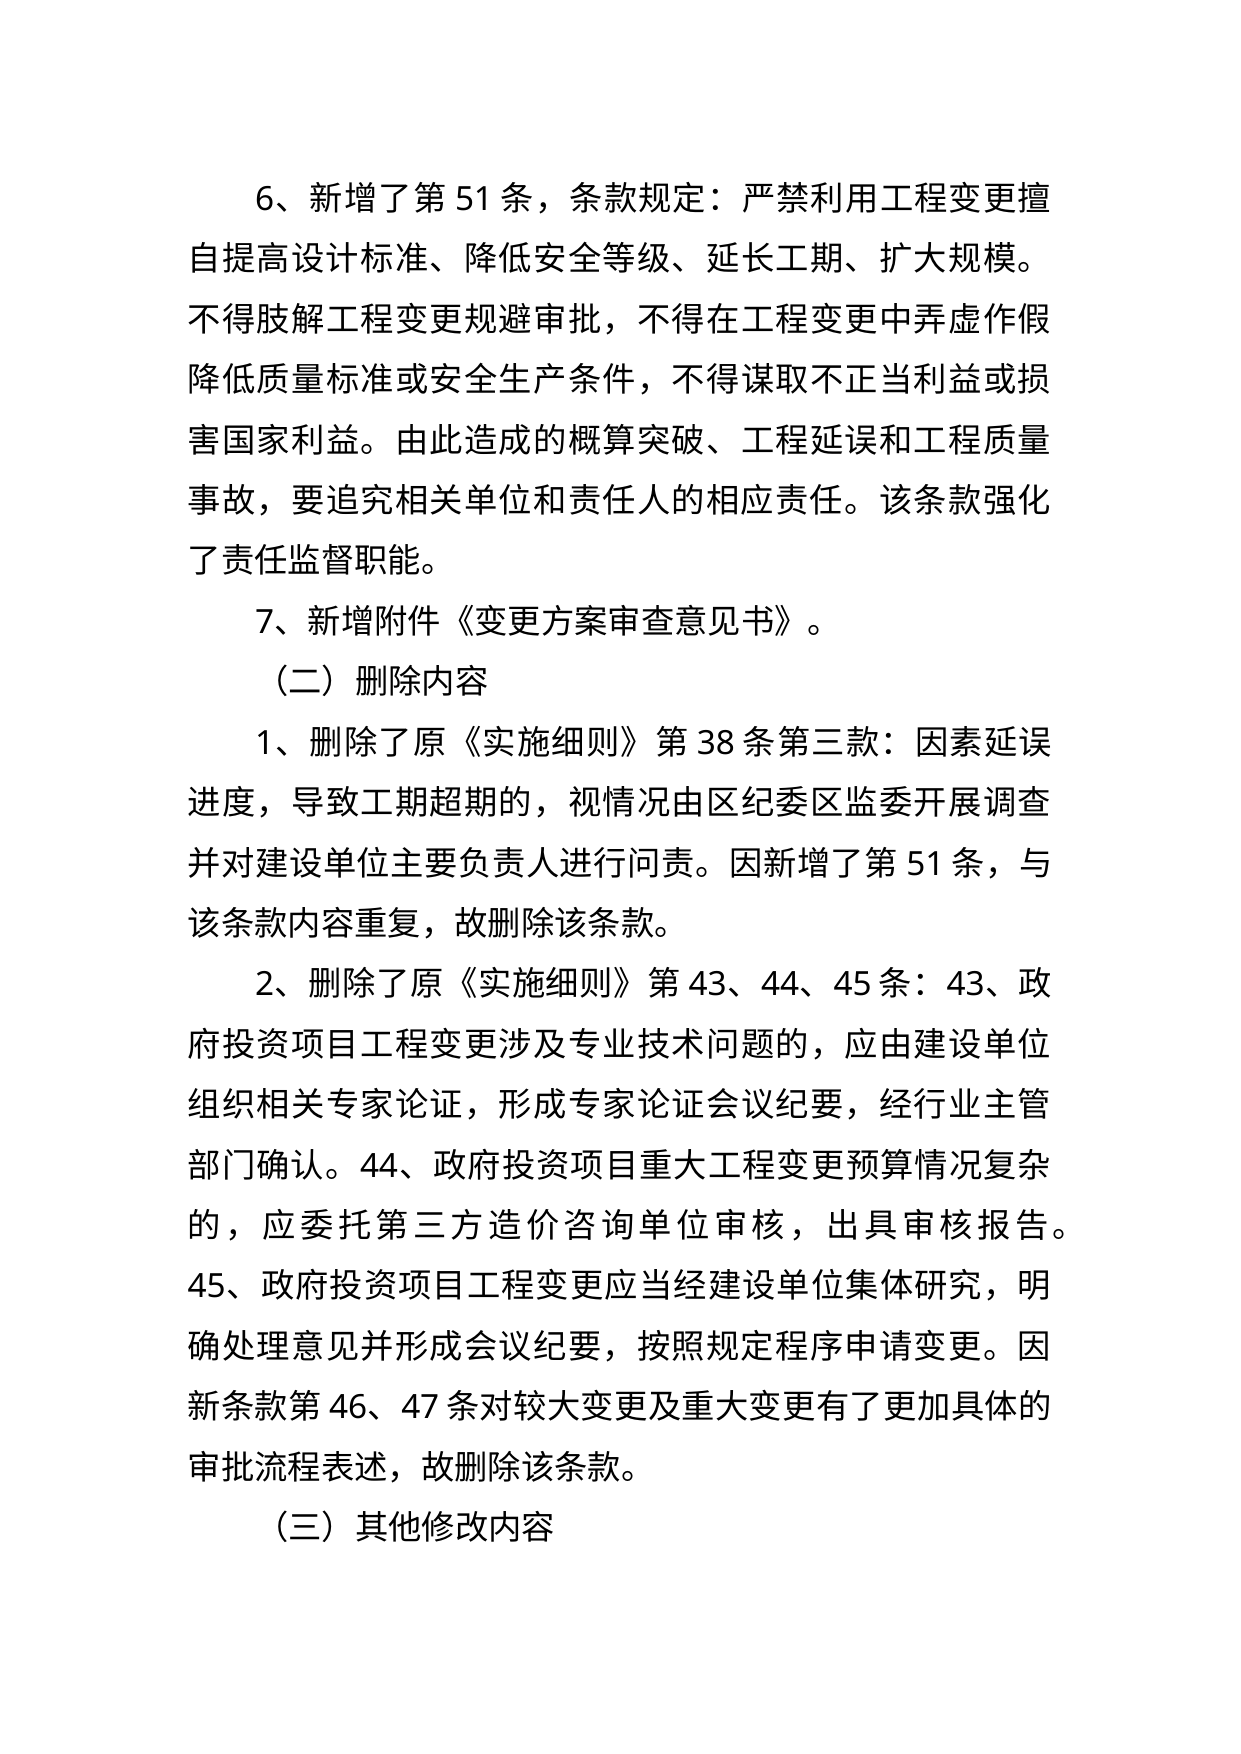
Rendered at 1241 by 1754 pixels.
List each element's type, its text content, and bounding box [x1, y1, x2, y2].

text （三）其他修改内容 [187, 1491, 1053, 1552]
text 2、删除了原《实施细则》第43、44、45条：43、政府投资项目工程变更涉及专业技术问题的，应由建设单位组织相关专家论证，形成专家论证会议纪要，经行业主管部门确认。44、政府投资项目重大工程变更预算情况复杂的，应委托第三方造价咨询单位审核，出具审核报告。45、政府投资项目工程变更应当经建设单位集体研究，明确处理意见并形成会议纪要，按照规定程序申请变更。因新条款第46、47条对较大变更及重大变更有了更加具体的审批流程表述，故删除该条款。 [187, 947, 1053, 1491]
text 6、新增了第51条，条款规定：严禁利用工程变更擅自提高设计标准、降低安全等级、延长工期、扩大规模。不得肢解工程变更规避审批，不得在工程变更中弄虚作假、降低质量标准或安全生产条件，不得谋取不正当利益或损害国家利益。由此造成的概算突破、工程延误和工程质量事故，要追究相关单位和责任人的相应责任。该条款强化了责任监督职能。 [187, 162, 1053, 585]
text 7、新增附件《变更方案审查意见书》。 [187, 585, 1053, 645]
text （二）删除内容 [187, 645, 1053, 706]
text 1、删除了原《实施细则》第38条第三款：因素延误进度，导致工期超期的，视情况由区纪委区监委开展调查，并对建设单位主要负责人进行问责。因新增了第51条，与该条款内容重复，故删除该条款。 [187, 706, 1053, 947]
